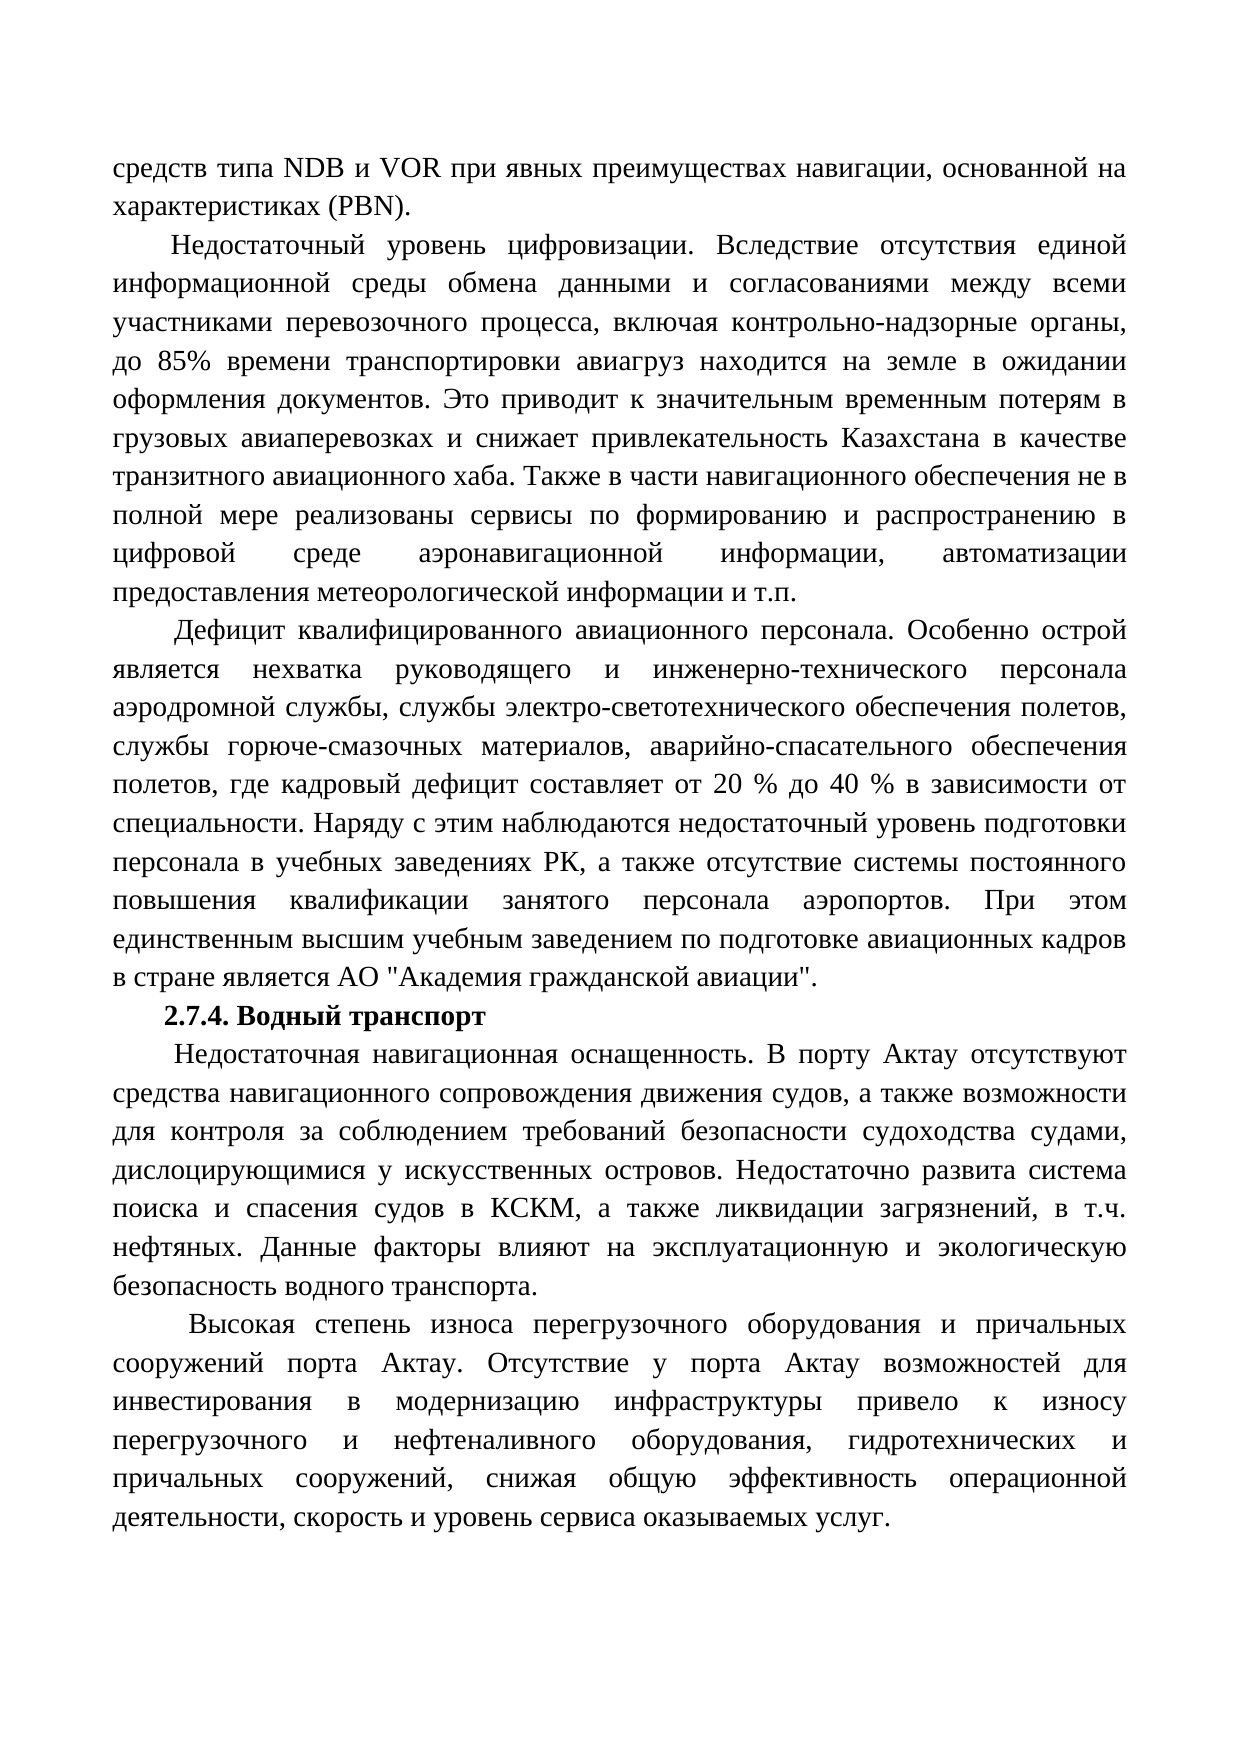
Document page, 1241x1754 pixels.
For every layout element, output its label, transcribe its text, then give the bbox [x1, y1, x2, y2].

text 2.7.4. Водный транспорт [112, 998, 1128, 1031]
text Дефицит квалифицированного авиационного персонала. Особенно острой является нехватка руководящего и инженерно-технического персонала аэродромной службы, службы электро-светотехнического обеспечения полетов, службы горюче-смазочных материалов, аварийно-спасательного обеспечения полетов, где кадровый дефицит составляет от 20 % до 40 % в зависимости от специальности. Наряду с этим наблюдаются недостаточный уровень подготовки персонала в учебных заведениях РК, а также отсутствие системы постоянного повышения квалификации занятого персонала аэропортов. При этом единственным высшим учебным заведением по подготовке авиационных кадров в стране является АО "Академия гражданской авиации". [112, 612, 1128, 993]
text Недостаточный уровень цифровизации. Вследствие отсутствия единой информационной среды обмена данными и согласованиями между всеми участниками перевозочного процесса, включая контрольно-надзорные органы, до 85% времени транспортировки авиагруз находится на земле в ожидании оформления документов. Это приводит к значительным временным потерям в грузовых авиаперевозках и снижает привлекательность Казахстана в качестве транзитного авиационного хаба. Также в части навигационного обеспечения не в полной мере реализованы сервисы по формированию и распространению в цифровой среде аэронавигационной информации, автоматизации предоставления метеорологической информации и т.п. [112, 227, 1128, 607]
text Недостаточная навигационная оснащенность. В порту Актау отсутствуют средства навигационного сопровождения движения судов, а также возможности для контроля за соблюдением требований безопасности судоходства судами, дислоцирующимися у искусственных островов. Недостаточно развита система поиска и спасения судов в КСКМ, а также ликвидации загрязнений, в т.ч. нефтяных. Данные факторы влияют на эксплуатационную и экологическую безопасность водного транспорта. [112, 1036, 1128, 1301]
text Высокая степень износа перегрузочного оборудования и причальных сооружений порта Актау. Отсутствие у порта Актау возможностей для инвестирования в модернизацию инфраструктуры привело к износу перегрузочного и нефтеналивного оборудования, гидротехнических и причальных сооружений, снижая общую эффективность операционной деятельности, скорость и уровень сервиса оказываемых услуг. [112, 1306, 1128, 1532]
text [112, 150, 1128, 222]
